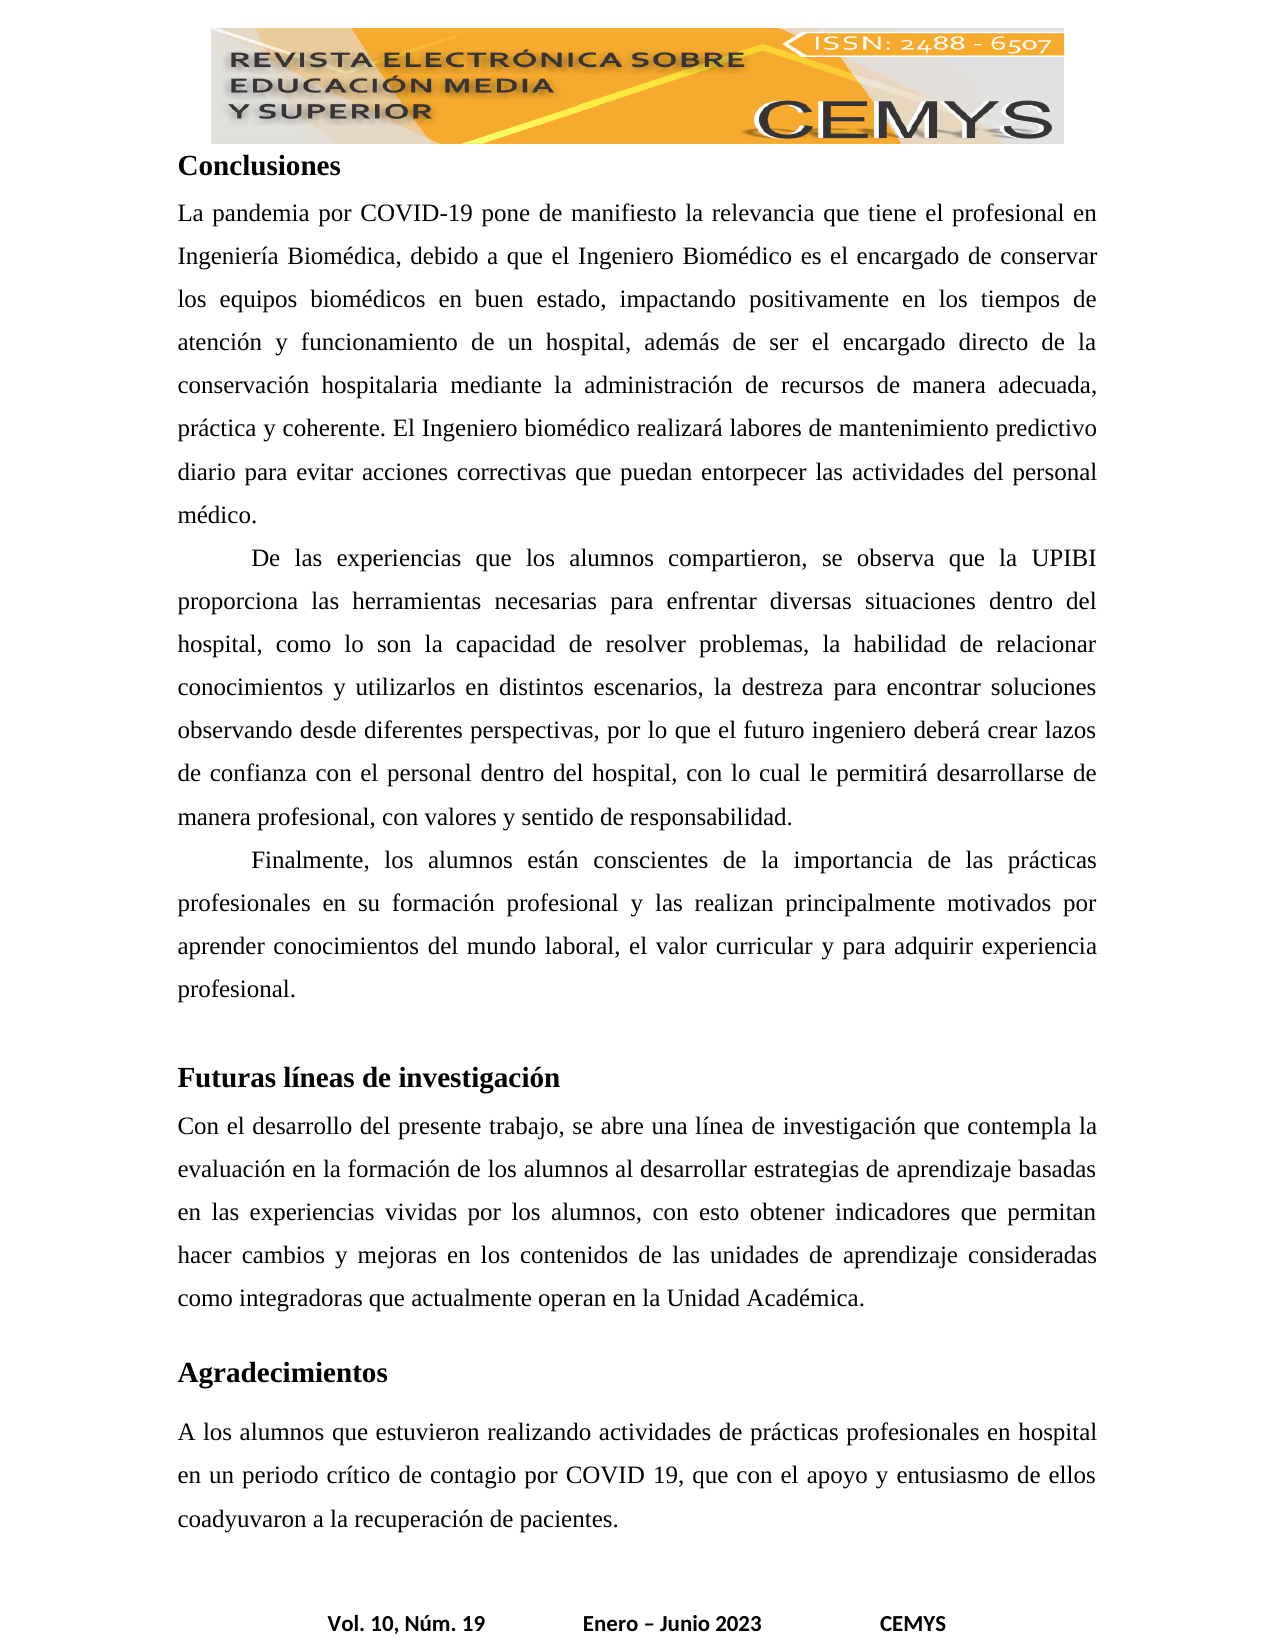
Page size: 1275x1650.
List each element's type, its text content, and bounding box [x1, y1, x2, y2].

text Futuras líneas de investigación [177, 1060, 1098, 1094]
text Con el desarrollo del presente trabajo, se abre una línea de investigación que contempla la evaluación en la formación de los alumnos al desarrollar estrategias de aprendizaje basadas en las experiencias vividas por los alumnos, con esto obtener indicadores que permitan hacer cambios y mejoras en los contenidos de las unidades de aprendizaje consideradas como integradoras que actualmente operan en la Unidad Académica. [177, 1111, 1098, 1312]
text A los alumnos que estuvieron realizando actividades de prácticas profesionales en hospital en un periodo crítico de contagio por COVID 19, que con el apoyo y entusiasmo de ellos coadyuvaron a la recuperación de pacientes. [177, 1417, 1098, 1532]
text Finalmente, los alumnos están conscientes de la importancia de las prácticas profesionales en su formación profesional y las realizan principalmente motivados por aprender conocimientos del mundo laboral, el valor curricular y para adquirir experiencia profesional. [177, 845, 1098, 1003]
text Agradecimientos [177, 1355, 1098, 1389]
text De las experiencias que los alumnos compartieron, se observa que la UPIBI proporciona las herramientas necesarias para enfrentar diversas situaciones dentro del hospital, como lo son la capacidad de resolver problemas, la habilidad de relacionar conocimientos y utilizarlos en distintos escenarios, la destreza para encontrar soluciones observando desde diferentes perspectivas, por lo que el futuro ingeniero deberá crear lazos de confianza con el personal dentro del hospital, con lo cual le permitirá desarrollarse de manera profesional, con valores y sentido de responsabilidad. [177, 543, 1098, 830]
picture [211, 28, 1064, 144]
text Conclusiones [177, 148, 1098, 181]
text La pandemia por COVID-19 pone de manifiesto la relevancia que tiene el profesional en Ingeniería Biomédica, debido a que el Ingeniero Biomédico es el encargado de conservar los equipos biomédicos en buen estado, impactando positivamente en los tiempos de atención y funcionamiento de un hospital, además de ser el encargado directo de la conservación hospitalaria mediante la administración de recursos de manera adecuada, práctica y coherente. El Ingeniero biomédico realizará labores de mantenimiento predictivo diario para evitar acciones correctivas que puedan entorpecer las actividades del personal médico. [177, 198, 1098, 528]
